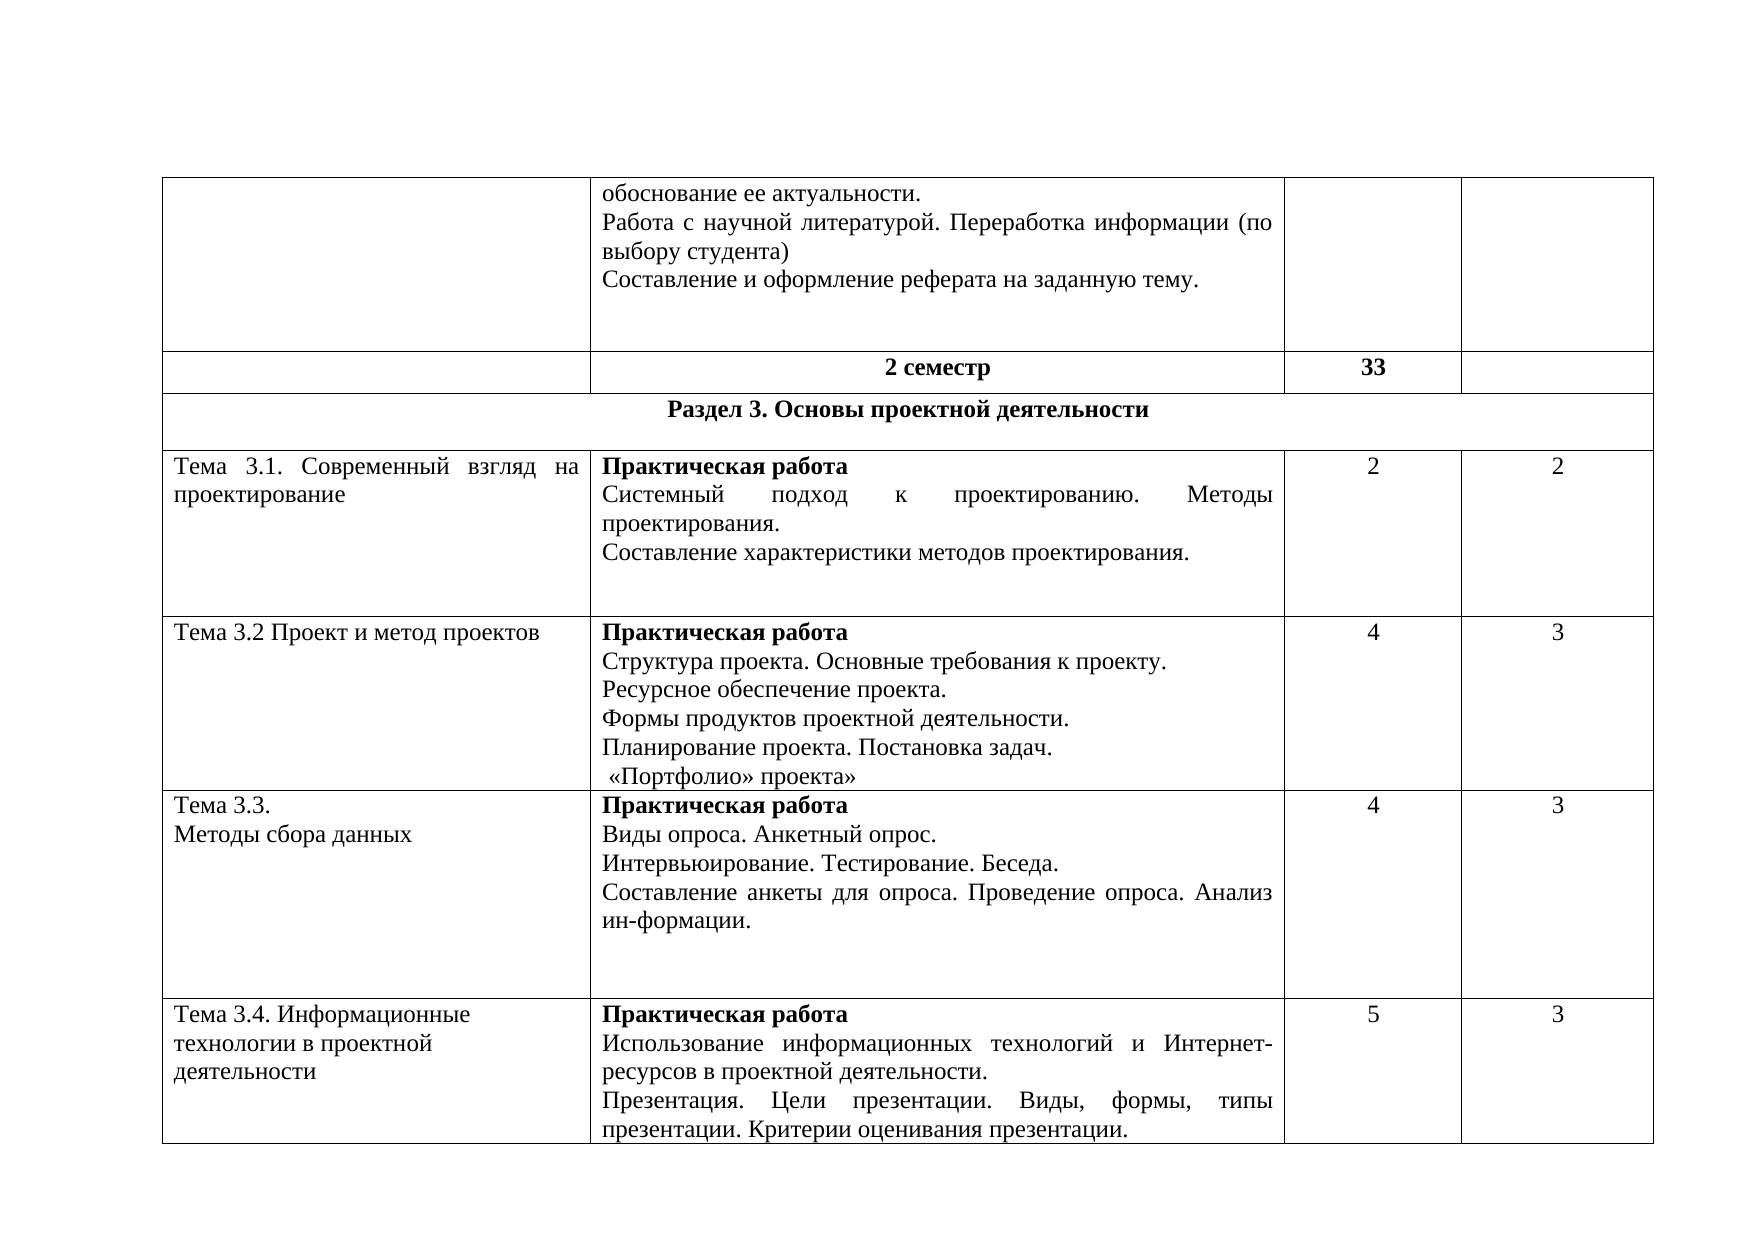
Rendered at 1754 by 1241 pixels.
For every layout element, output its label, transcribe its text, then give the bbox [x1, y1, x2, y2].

table_cell 8 [1285, 178, 1461, 351]
table_cell 3 [1462, 999, 1653, 1143]
table_cell Практическая работа Структура проекта. Основные требования к проекту. Ресурсное обеспечение проекта. Формы продуктов проектной деятельности. Планирование проекта. Постановка задач. «Портфолио» проекта» [591, 617, 1284, 789]
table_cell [591, 178, 1284, 351]
table_cell 2 [1285, 451, 1461, 616]
table_cell 4 [1285, 617, 1461, 789]
table_cell Тема 3.3. Методы сбора данных [163, 791, 590, 998]
table_cell Тема 3.1. Современный взгляд на проектирование [163, 451, 590, 616]
table_cell 2 семестр [591, 352, 1284, 393]
table_cell 2 [1462, 451, 1653, 616]
table_cell Раздел 3. Основы проектной деятельности [163, 394, 1653, 450]
table_cell [1462, 352, 1653, 393]
table_cell 5 [1285, 999, 1461, 1143]
table_cell Тема 3.2 Проект и метод проектов [163, 617, 590, 789]
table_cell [591, 999, 1284, 1143]
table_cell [163, 999, 590, 1143]
table_cell 3 [1462, 178, 1653, 351]
table_cell 33 [1285, 352, 1461, 393]
table_cell 4 [1285, 791, 1461, 998]
table_cell Практическая работа Виды опроса. Анкетный опрос. Интервьюирование. Тестирование. Беседа. Составление анкеты для опроса. Проведение опроса. Анализ ин-формации. [591, 791, 1284, 998]
table_cell [163, 178, 590, 351]
table_cell 3 [1462, 791, 1653, 998]
table_cell Практическая работа Системный подход к проектированию. Методы проектирования. Составление характеристики методов проектирования. [591, 451, 1284, 616]
table_cell [163, 352, 590, 393]
table_cell 3 [1462, 617, 1653, 789]
